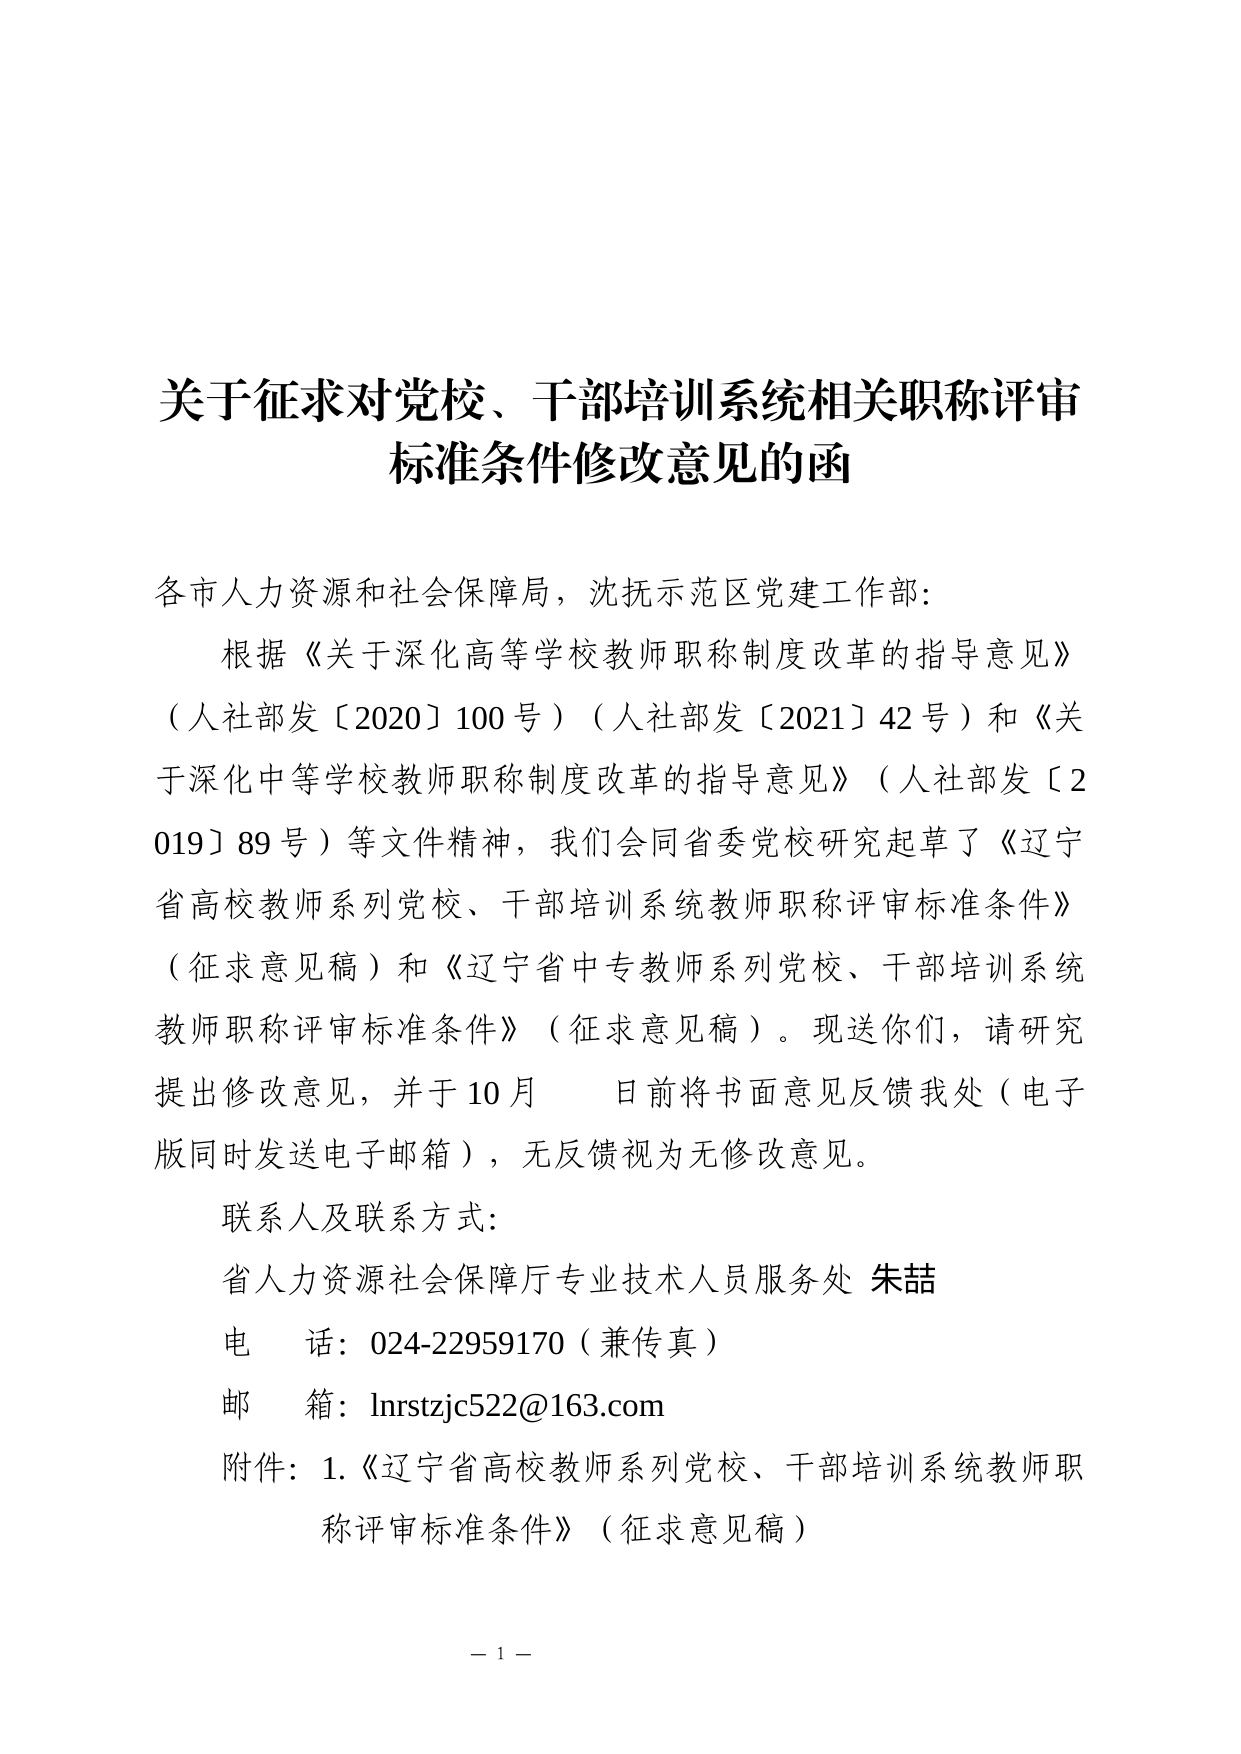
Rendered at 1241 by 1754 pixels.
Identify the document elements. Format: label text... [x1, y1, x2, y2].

text 各市人力资源和社会保障局，沈抚示范区党建工作部： [153, 554, 1087, 617]
text 省人力资源社会保障厅专业技术人员服务处 朱喆 [153, 1242, 1087, 1304]
text 关于征求对党校、干部培训系统相关职称评审标准条件修改意见的函 [153, 367, 1087, 492]
text 附件：1.《辽宁省高校教师系列党校、干部培训系统教师职称评审标准条件》（征求意见稿） [220, 1429, 1087, 1554]
text 电 话：024-22959170（兼传真） [153, 1304, 1087, 1367]
text 根据《关于深化高等学校教师职称制度改革的指导意见》（人社部发〔2020〕100号）（人社部发〔2021〕42号）和《关于深化中等学校教师职称制度改革的指导意见》（人社部发〔2019〕89号）等文件精神，我们会同省委党校研究起草了《辽宁省高校教师系列党校、干部培训系统教师职称评审标准条件》（征求意见稿）和《辽宁省中专教师系列党校、干部培训系统教师职称评审标准条件》（征求意见稿）。现送你们，请研究提出修改意见，并于10月 日前将书面意见反馈我处（电子版同时发送电子邮箱），无反馈视为无修改意见。 [153, 617, 1087, 1179]
text 联系人及联系方式： [153, 1179, 1087, 1242]
text 邮 箱：lnrstzjc522@163.com [153, 1367, 1087, 1429]
